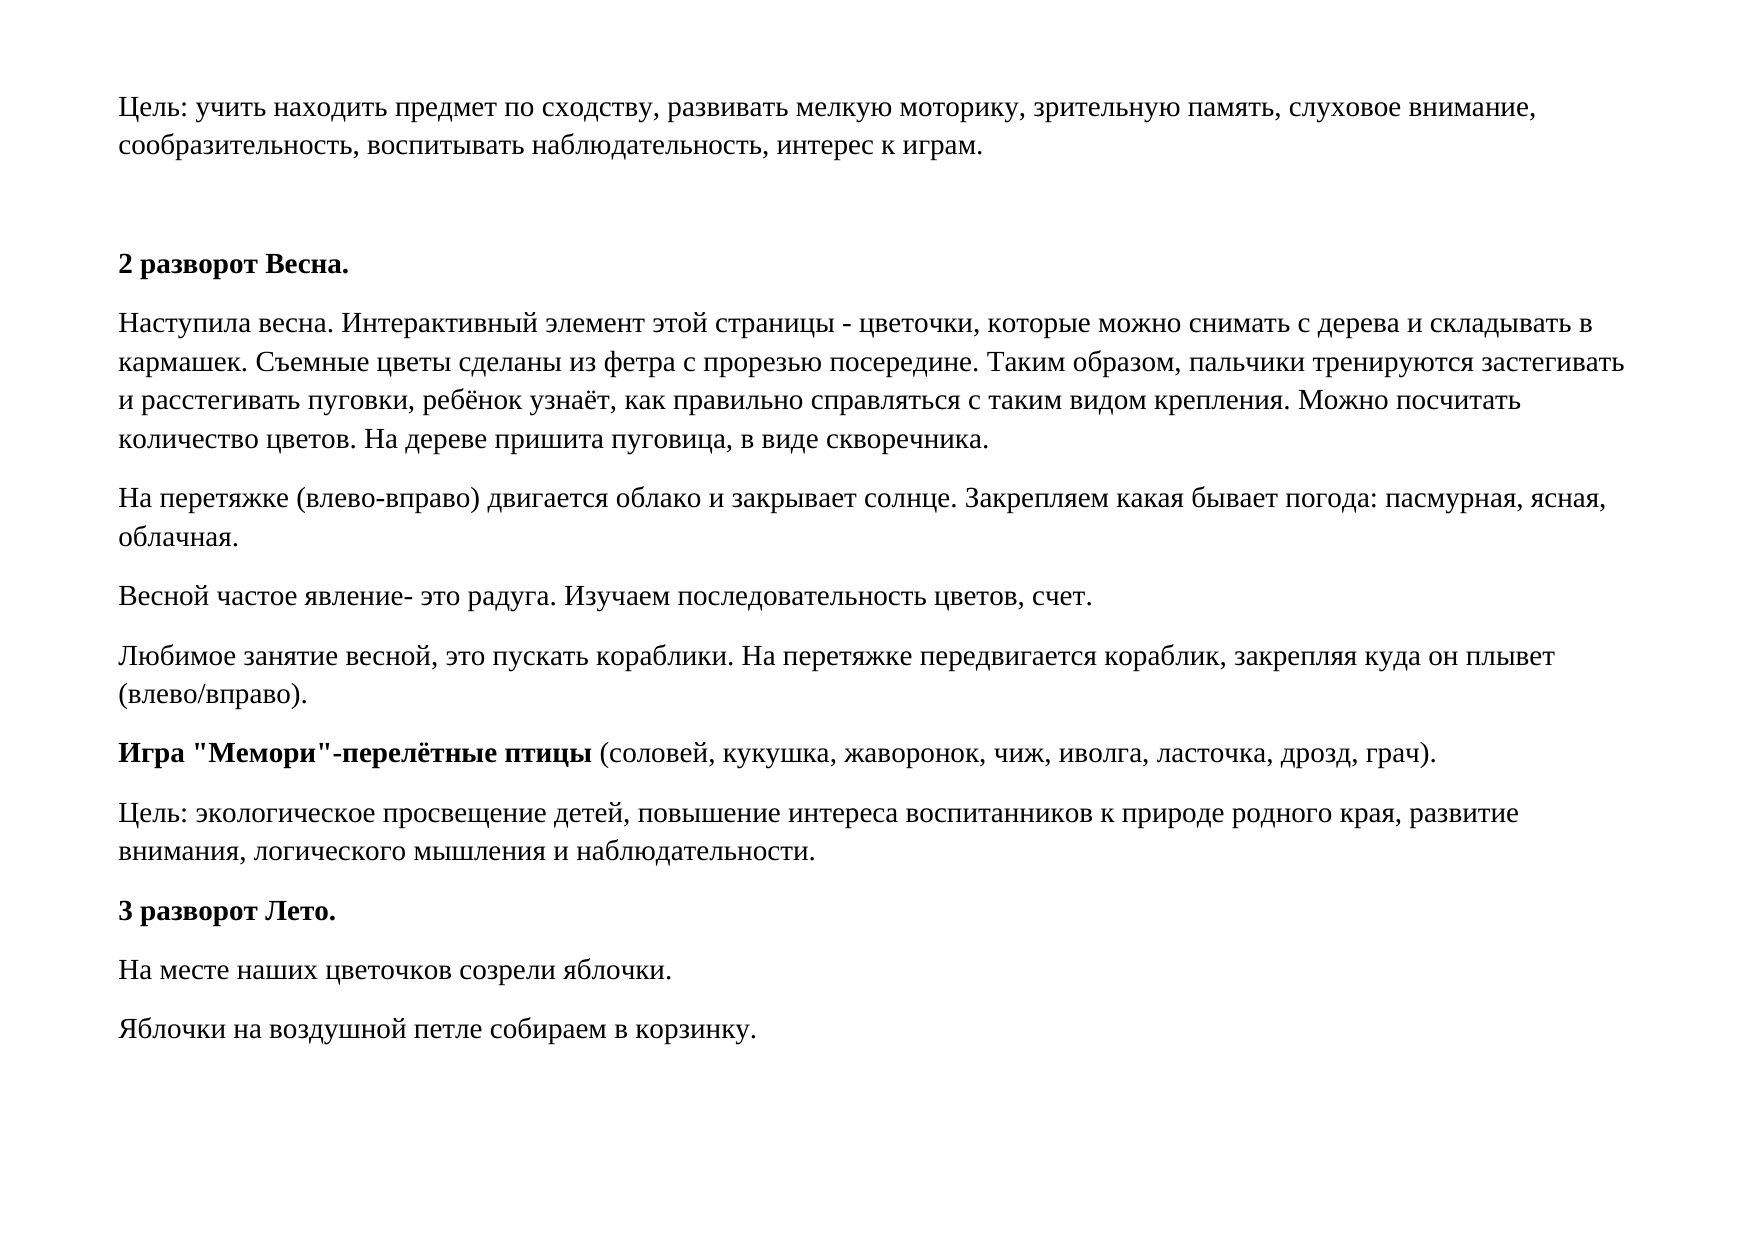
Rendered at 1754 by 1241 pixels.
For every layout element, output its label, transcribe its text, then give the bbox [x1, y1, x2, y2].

text Любимое занятие весной, это пускать кораблики. На перетяжке передвигается кораблик, закрепляя куда он плывет (влево/вправо). [118, 638, 1636, 710]
text 3 разворот Лето. [118, 893, 1636, 926]
text 2 разворот Весна. [118, 246, 1636, 279]
text Цель: экологическое просвещение детей, повышение интереса воспитанников к природе родного края, развитие внимания, логического мышления и наблюдательности. [118, 795, 1636, 867]
text На месте наших цветочков созрели яблочки. [118, 952, 1636, 986]
text На перетяжке (влево-вправо) двигается облако и закрывает солнце. Закрепляем какая бывает погода: пасмурная, ясная, облачная. [118, 480, 1636, 552]
text Игра "Мемори"-перелётные птицы (соловей, кукушка, жаворонок, чиж, иволга, ласточка, дрозд, грач). [118, 736, 1636, 769]
text Наступила весна. Интерактивный элемент этой страницы - цветочки, которые можно снимать с дерева и складывать в кармашек. Съемные цветы сделаны из фетра с прорезью посередине. Таким образом, пальчики тренируются застегивать и расстегивать пуговки, ребёнок узнаёт, как правильно справляться с таким видом крепления. Можно посчитать количество цветов. На дереве пришита пуговица, в виде скворечника. [118, 305, 1636, 454]
text Цель: учить находить предмет по сходству, развивать мелкую моторику, зрительную память, слуховое внимание, сообразительность, воспитывать наблюдательность, интерес к играм. [118, 89, 1636, 161]
text Яблочки на воздушной петле собираем в корзинку. [118, 1012, 1636, 1045]
text Весной частое явление- это радуга. Изучаем последовательность цветов, счет. [118, 578, 1636, 612]
